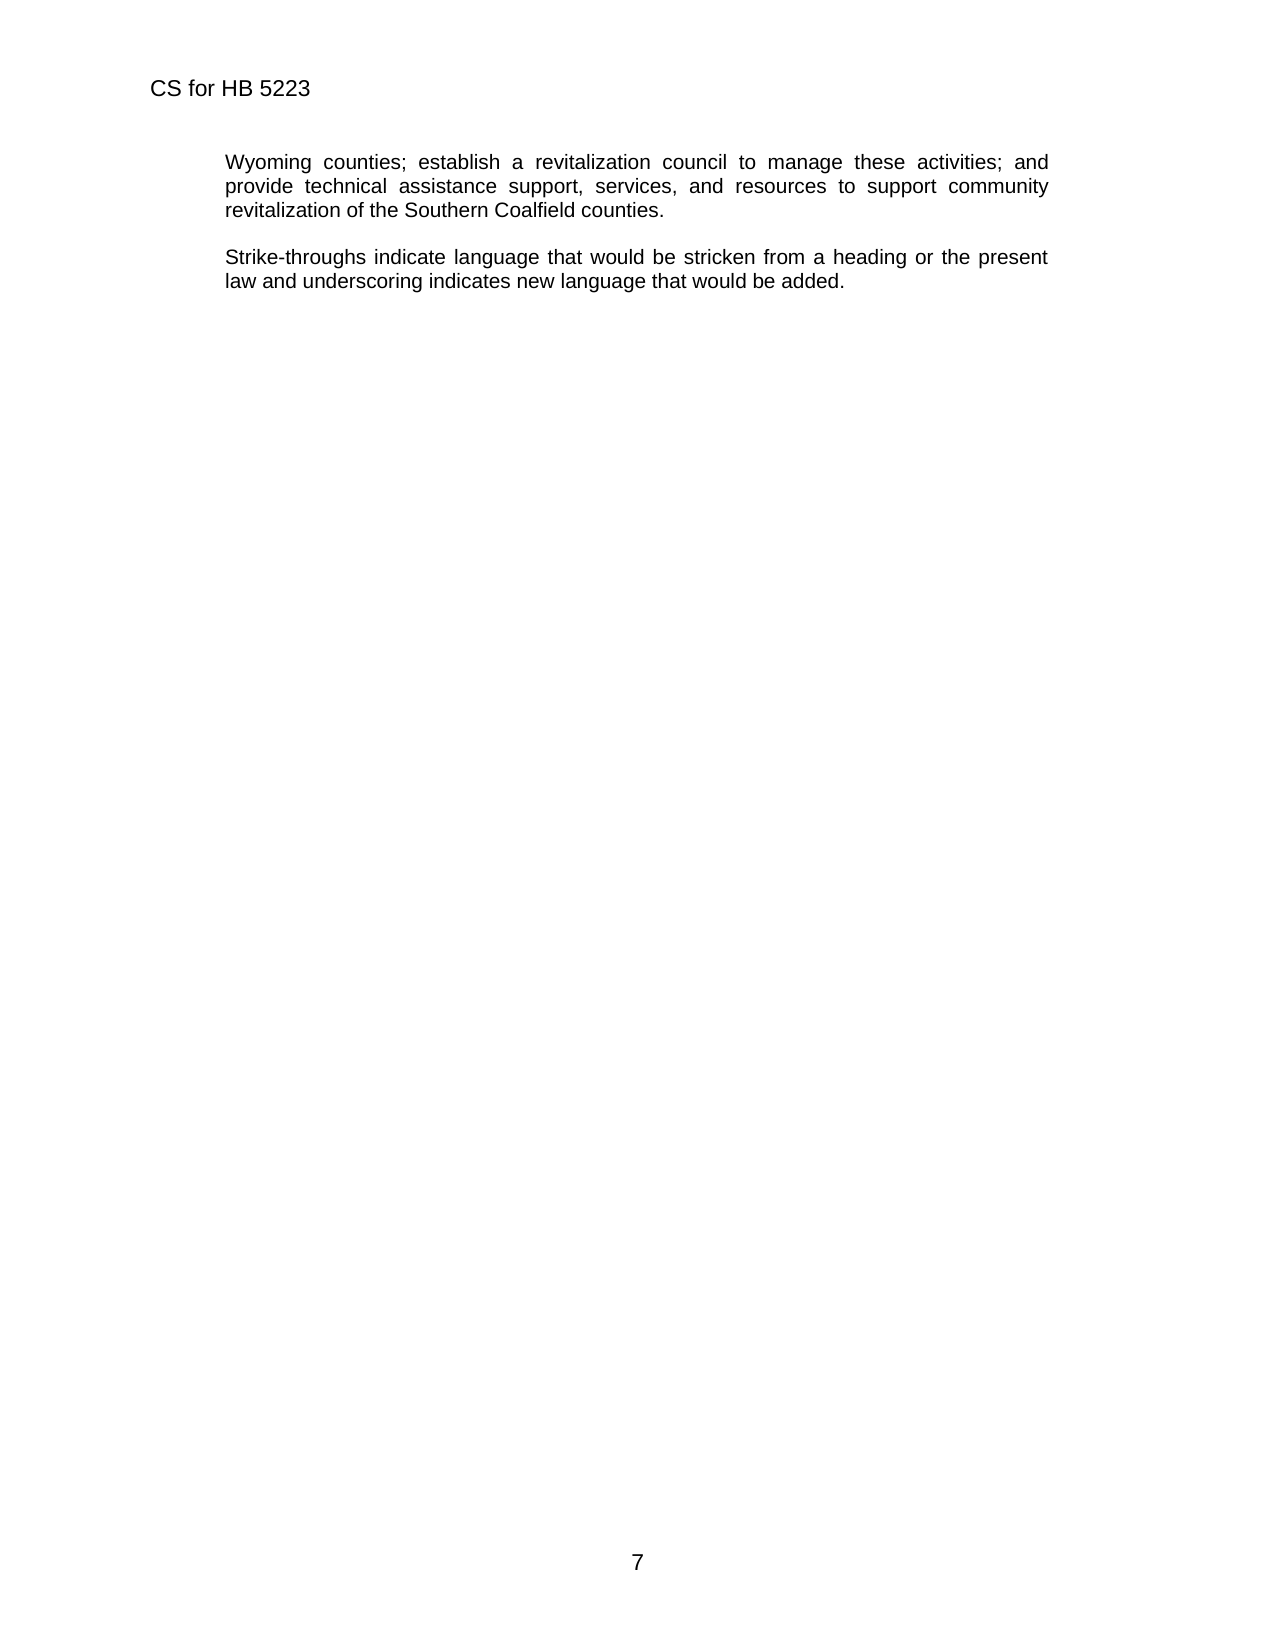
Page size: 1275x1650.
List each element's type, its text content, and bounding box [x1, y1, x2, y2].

text Strike-throughs indicate language that would be stricken from a heading or the present law and underscoring indicates new language that would be added. [225, 245, 1050, 293]
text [225, 150, 1050, 222]
